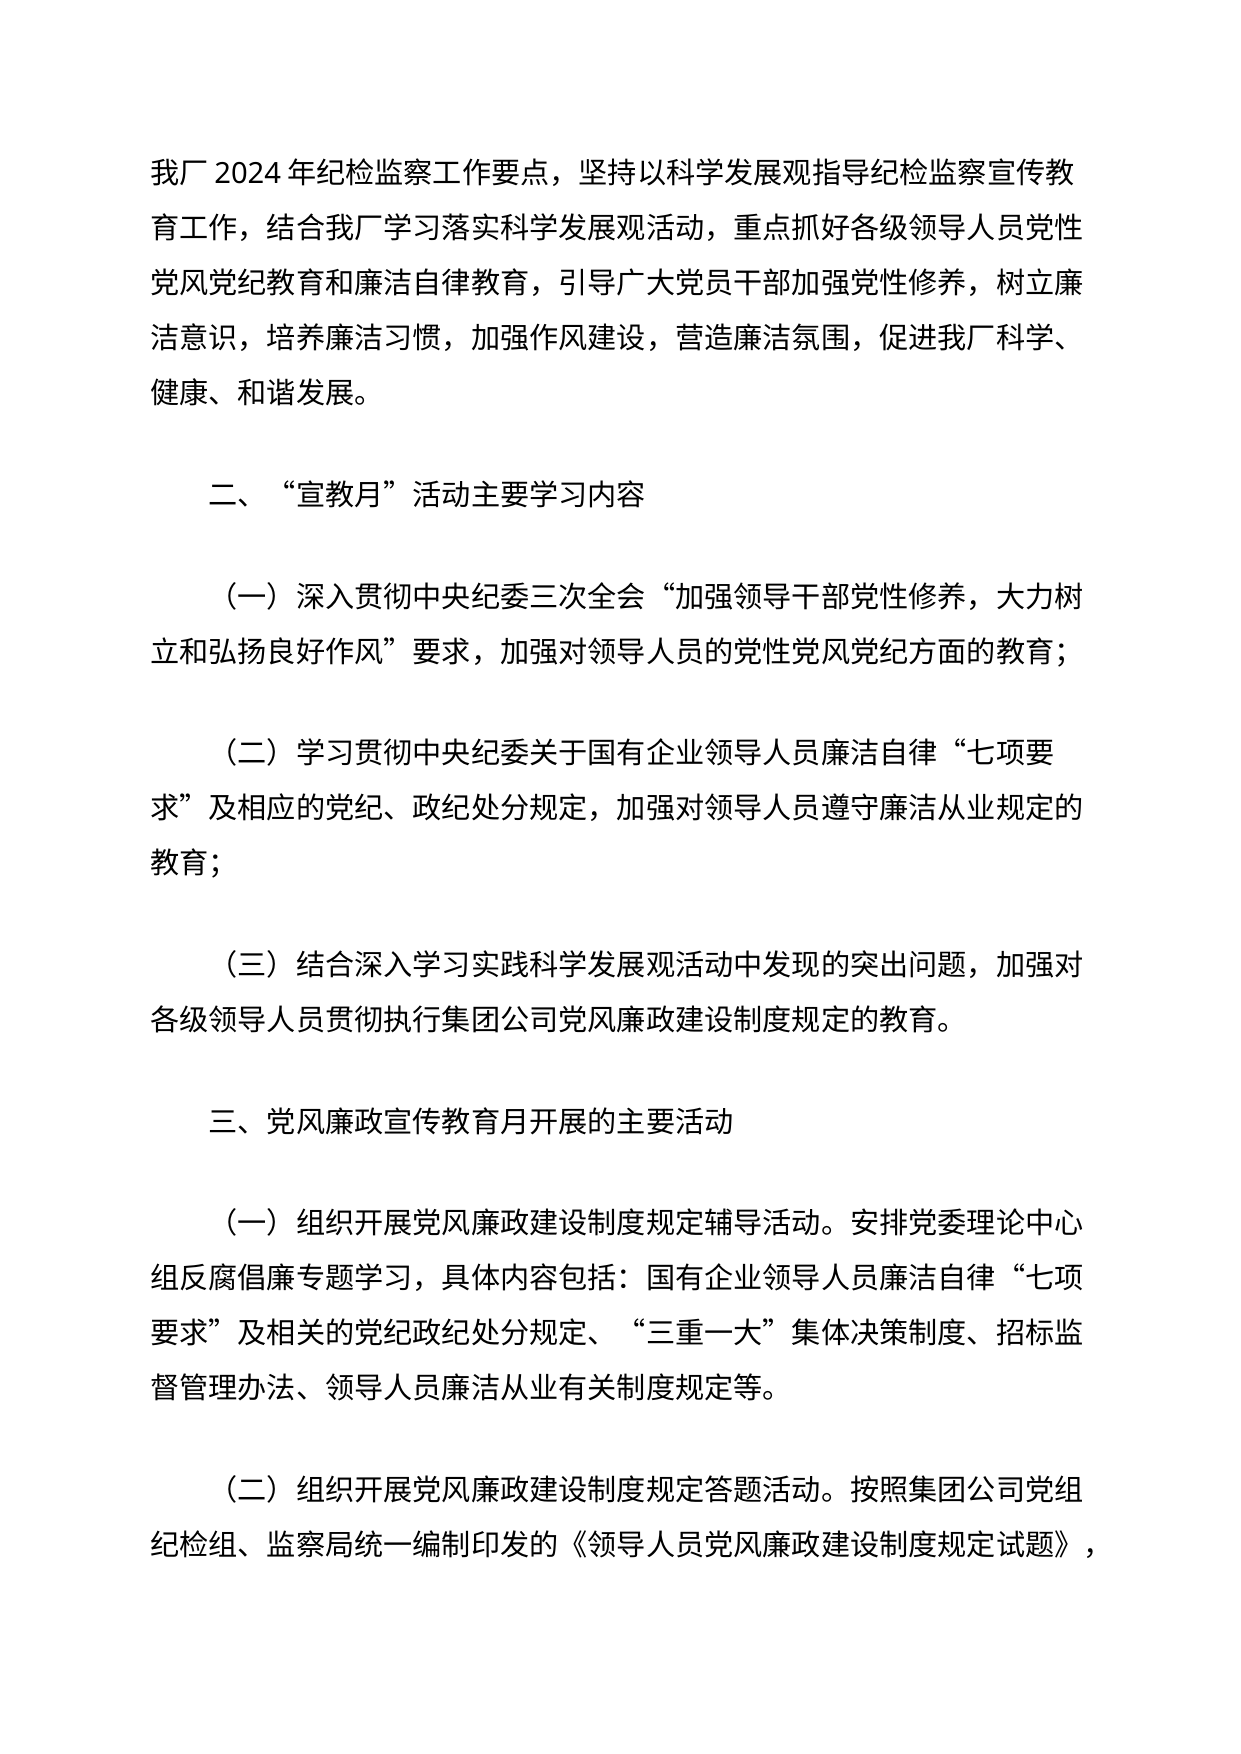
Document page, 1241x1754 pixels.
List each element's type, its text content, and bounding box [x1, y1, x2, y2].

text （二）学习贯彻中央纪委关于国有企业领导人员廉洁自律“七项要求”及相应的党纪、政纪处分规定，加强对领导人员遵守廉洁从业规定的教育； [150, 730, 1090, 882]
text 二、“宣教月”活动主要学习内容 [150, 471, 1090, 514]
text （一）深入贯彻中央纪委三次全会“加强领导干部党性修养，大力树立和弘扬良好作风”要求，加强对领导人员的党性党风党纪方面的教育； [150, 573, 1090, 670]
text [150, 1466, 1090, 1563]
text 三、党风廉政宣传教育月开展的主要活动 [150, 1098, 1090, 1140]
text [150, 150, 1090, 412]
text （一）组织开展党风廉政建设制度规定辅导活动。安排党委理论中心组反腐倡廉专题学习，具体内容包括：国有企业领导人员廉洁自律“七项要求”及相关的党纪政纪处分规定、“三重一大”集体决策制度、招标监督管理办法、领导人员廉洁从业有关制度规定等。 [150, 1200, 1090, 1407]
text （三）结合深入学习实践科学发展观活动中发现的突出问题，加强对各级领导人员贯彻执行集团公司党风廉政建设制度规定的教育。 [150, 941, 1090, 1039]
